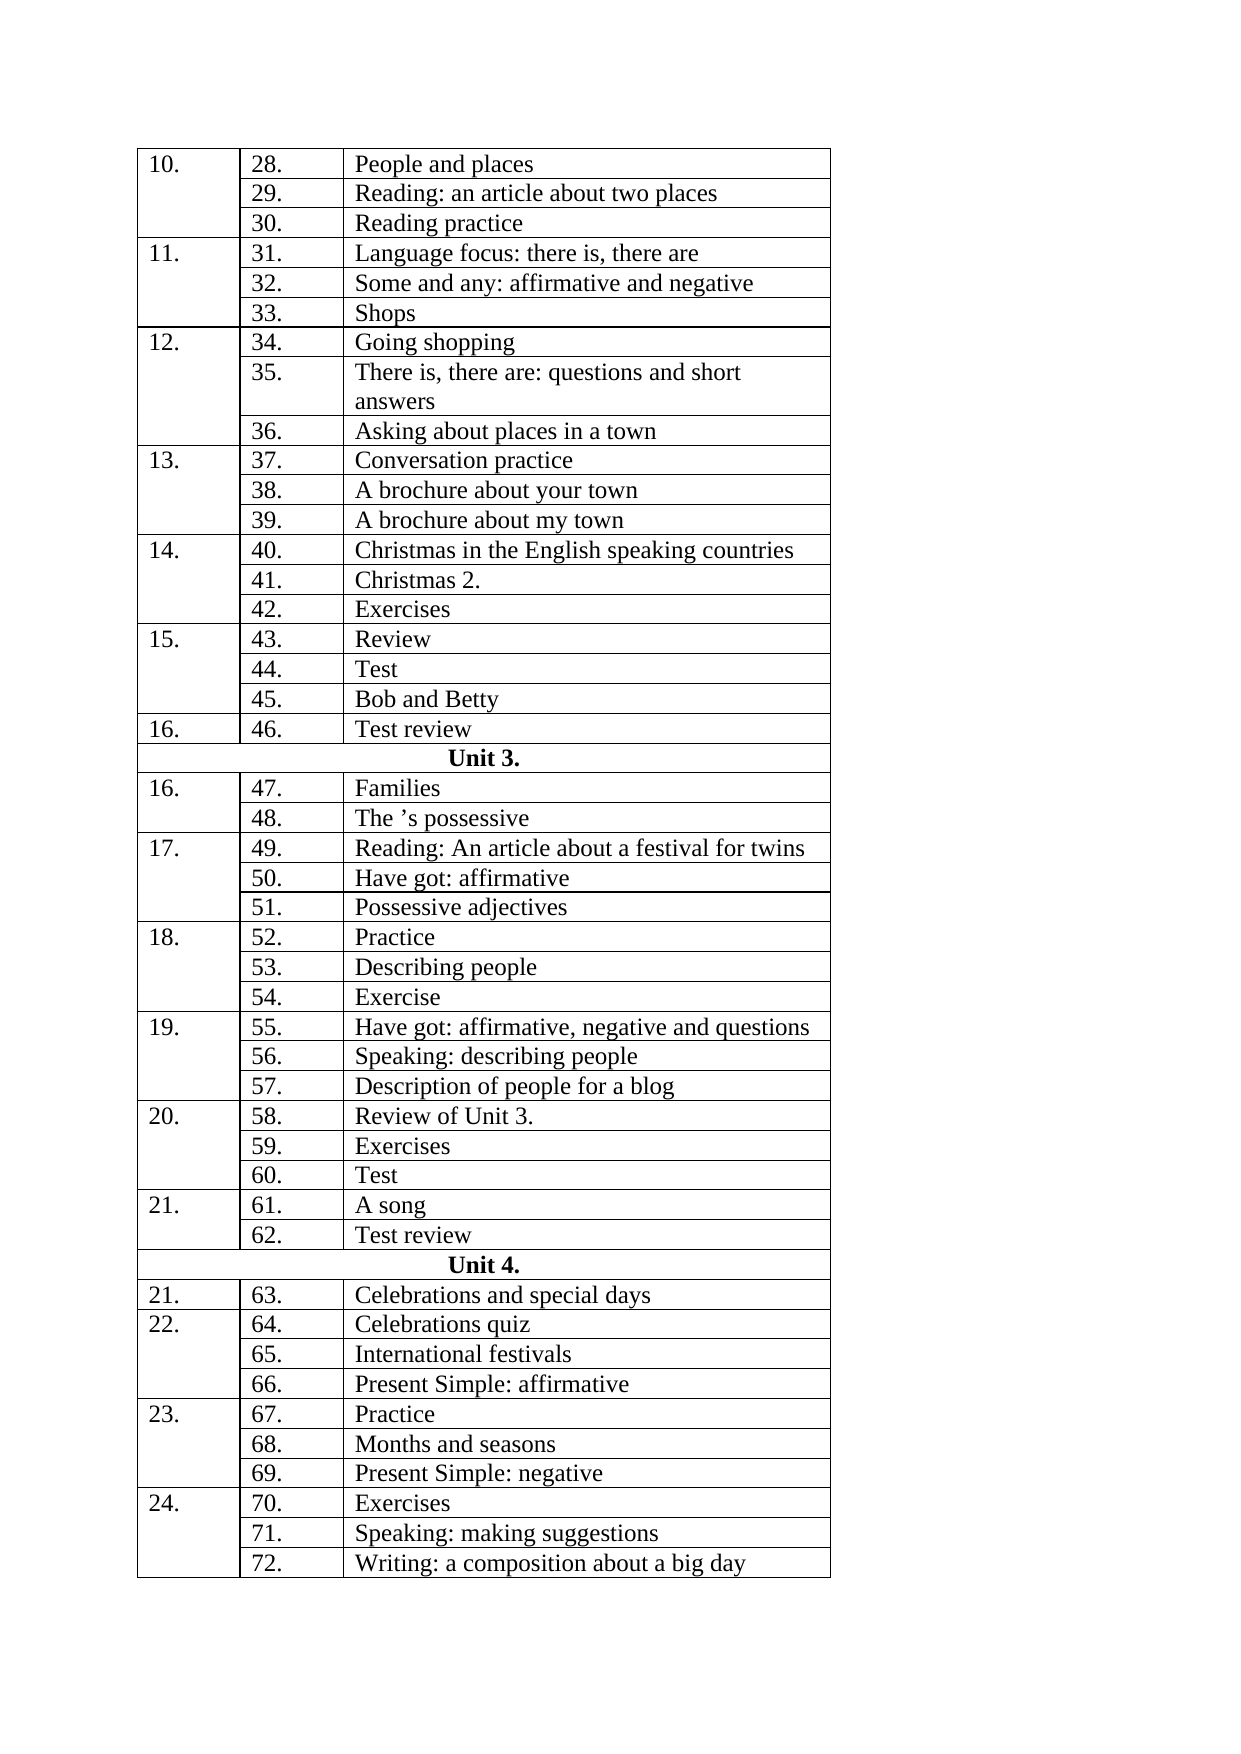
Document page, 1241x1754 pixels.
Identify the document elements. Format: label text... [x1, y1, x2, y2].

table_cell Reading: An article about a festival for twins [344, 833, 830, 862]
table_cell International festivals [344, 1339, 830, 1368]
table_cell 54. [241, 982, 343, 1011]
table_cell Test review [344, 714, 830, 742]
table_cell A song [344, 1190, 830, 1219]
table_cell Writing: a composition about a big day [344, 1548, 830, 1577]
table_cell Test review [344, 1220, 830, 1249]
table_cell 48. [241, 803, 343, 832]
table_cell 15. [138, 624, 239, 713]
table_cell There is, there are: questions and short answers [344, 357, 830, 415]
table_cell 35. [241, 357, 343, 415]
table_cell Present Simple: affirmative [344, 1369, 830, 1398]
table_cell 17. [138, 833, 239, 921]
table_cell Exercises [344, 1131, 830, 1159]
table_cell 47. [241, 773, 343, 802]
table_cell Describing people [344, 952, 830, 981]
table_cell 60. [241, 1161, 343, 1189]
table_cell Christmas 2. [344, 565, 830, 593]
table_cell Christmas in the English speaking countries [344, 535, 830, 564]
table_cell Conversation practice [344, 446, 830, 474]
table_cell Unit 4. [138, 1250, 830, 1279]
table_cell Exercises [344, 1488, 830, 1517]
table_cell Celebrations and special days [344, 1280, 830, 1308]
table_cell 40. [241, 535, 343, 564]
table_cell 30. [241, 208, 343, 237]
table_cell Exercise [344, 982, 830, 1011]
table_cell 32. [241, 268, 343, 297]
table_cell Reading: an article about two places [344, 179, 830, 207]
table_cell 10. [138, 149, 239, 237]
table_cell 43. [241, 624, 343, 653]
table_cell 19. [138, 1012, 239, 1100]
table_cell Reading practice [344, 208, 830, 237]
table_cell Exercises [344, 595, 830, 623]
table_cell People and places [344, 149, 830, 177]
table_cell A brochure about your town [344, 475, 830, 504]
table_cell 39. [241, 505, 343, 534]
table_cell 65. [241, 1339, 343, 1368]
table_cell Review of Unit 3. [344, 1101, 830, 1130]
table_cell 42. [241, 595, 343, 623]
table_cell 31. [241, 238, 343, 267]
table_cell 56. [241, 1041, 343, 1070]
table_cell Speaking: describing people [344, 1041, 830, 1070]
table_cell 64. [241, 1310, 343, 1338]
table_cell Test [344, 654, 830, 683]
table_cell 38. [241, 475, 343, 504]
table_cell 53. [241, 952, 343, 981]
table_cell Some and any: affirmative and negative [344, 268, 830, 297]
table_cell 50. [241, 863, 343, 891]
table_cell 21. [138, 1190, 239, 1249]
table_cell 13. [138, 446, 239, 534]
table_cell 59. [241, 1131, 343, 1159]
table_cell 36. [241, 416, 343, 444]
table_cell Bob and Betty [344, 684, 830, 713]
table_cell 61. [241, 1190, 343, 1219]
table_cell 41. [241, 565, 343, 593]
table_cell 51. [241, 893, 343, 921]
table_cell Shops [344, 298, 830, 326]
table_cell Have got: affirmative, negative and questions [344, 1012, 830, 1040]
table_cell Practice [344, 922, 830, 951]
table_cell Review [344, 624, 830, 653]
table_cell 34. [241, 328, 343, 356]
table_cell 23. [138, 1399, 239, 1487]
table_cell 24. [138, 1488, 239, 1577]
table_cell 45. [241, 684, 343, 713]
table_cell 67. [241, 1399, 343, 1428]
table_cell 16. [138, 714, 239, 742]
table_cell Going shopping [344, 328, 830, 356]
table_cell 28. [241, 149, 343, 177]
table_cell 46. [241, 714, 343, 742]
table_cell 33. [241, 298, 343, 326]
table_cell 71. [241, 1518, 343, 1547]
table_cell 22. [138, 1310, 239, 1398]
table_cell 21. [138, 1280, 239, 1308]
table_cell Language focus: there is, there are [344, 238, 830, 267]
table_cell 68. [241, 1429, 343, 1457]
table_cell 69. [241, 1459, 343, 1487]
table_cell 49. [241, 833, 343, 862]
table_cell Have got: affirmative [344, 863, 830, 891]
table_cell A brochure about my town [344, 505, 830, 534]
table_cell 11. [138, 238, 239, 326]
table_cell Possessive adjectives [344, 893, 830, 921]
table_cell Practice [344, 1399, 830, 1428]
table_cell 12. [138, 328, 239, 444]
table_cell Description of people for a blog [344, 1071, 830, 1100]
table_cell 70. [241, 1488, 343, 1517]
table_cell Months and seasons [344, 1429, 830, 1457]
table_cell Asking about places in a town [344, 416, 830, 444]
table_cell Families [344, 773, 830, 802]
table_cell 63. [241, 1280, 343, 1308]
table_cell Present Simple: negative [344, 1459, 830, 1487]
table_cell 58. [241, 1101, 343, 1130]
table_cell 66. [241, 1369, 343, 1398]
table_cell 18. [138, 922, 239, 1011]
table_cell 55. [241, 1012, 343, 1040]
table_cell Unit 3. [138, 744, 830, 772]
table_cell 16. [138, 773, 239, 832]
table_cell 29. [241, 179, 343, 207]
table_cell 72. [241, 1548, 343, 1577]
table_cell 62. [241, 1220, 343, 1249]
table_cell Speaking: making suggestions [344, 1518, 830, 1547]
table_cell 14. [138, 535, 239, 623]
table_cell 20. [138, 1101, 239, 1189]
table_cell 52. [241, 922, 343, 951]
table_cell Celebrations quiz [344, 1310, 830, 1338]
table_cell 57. [241, 1071, 343, 1100]
table_cell The ’s possessive [344, 803, 830, 832]
table_cell Test [344, 1161, 830, 1189]
table_cell 37. [241, 446, 343, 474]
table_cell 44. [241, 654, 343, 683]
